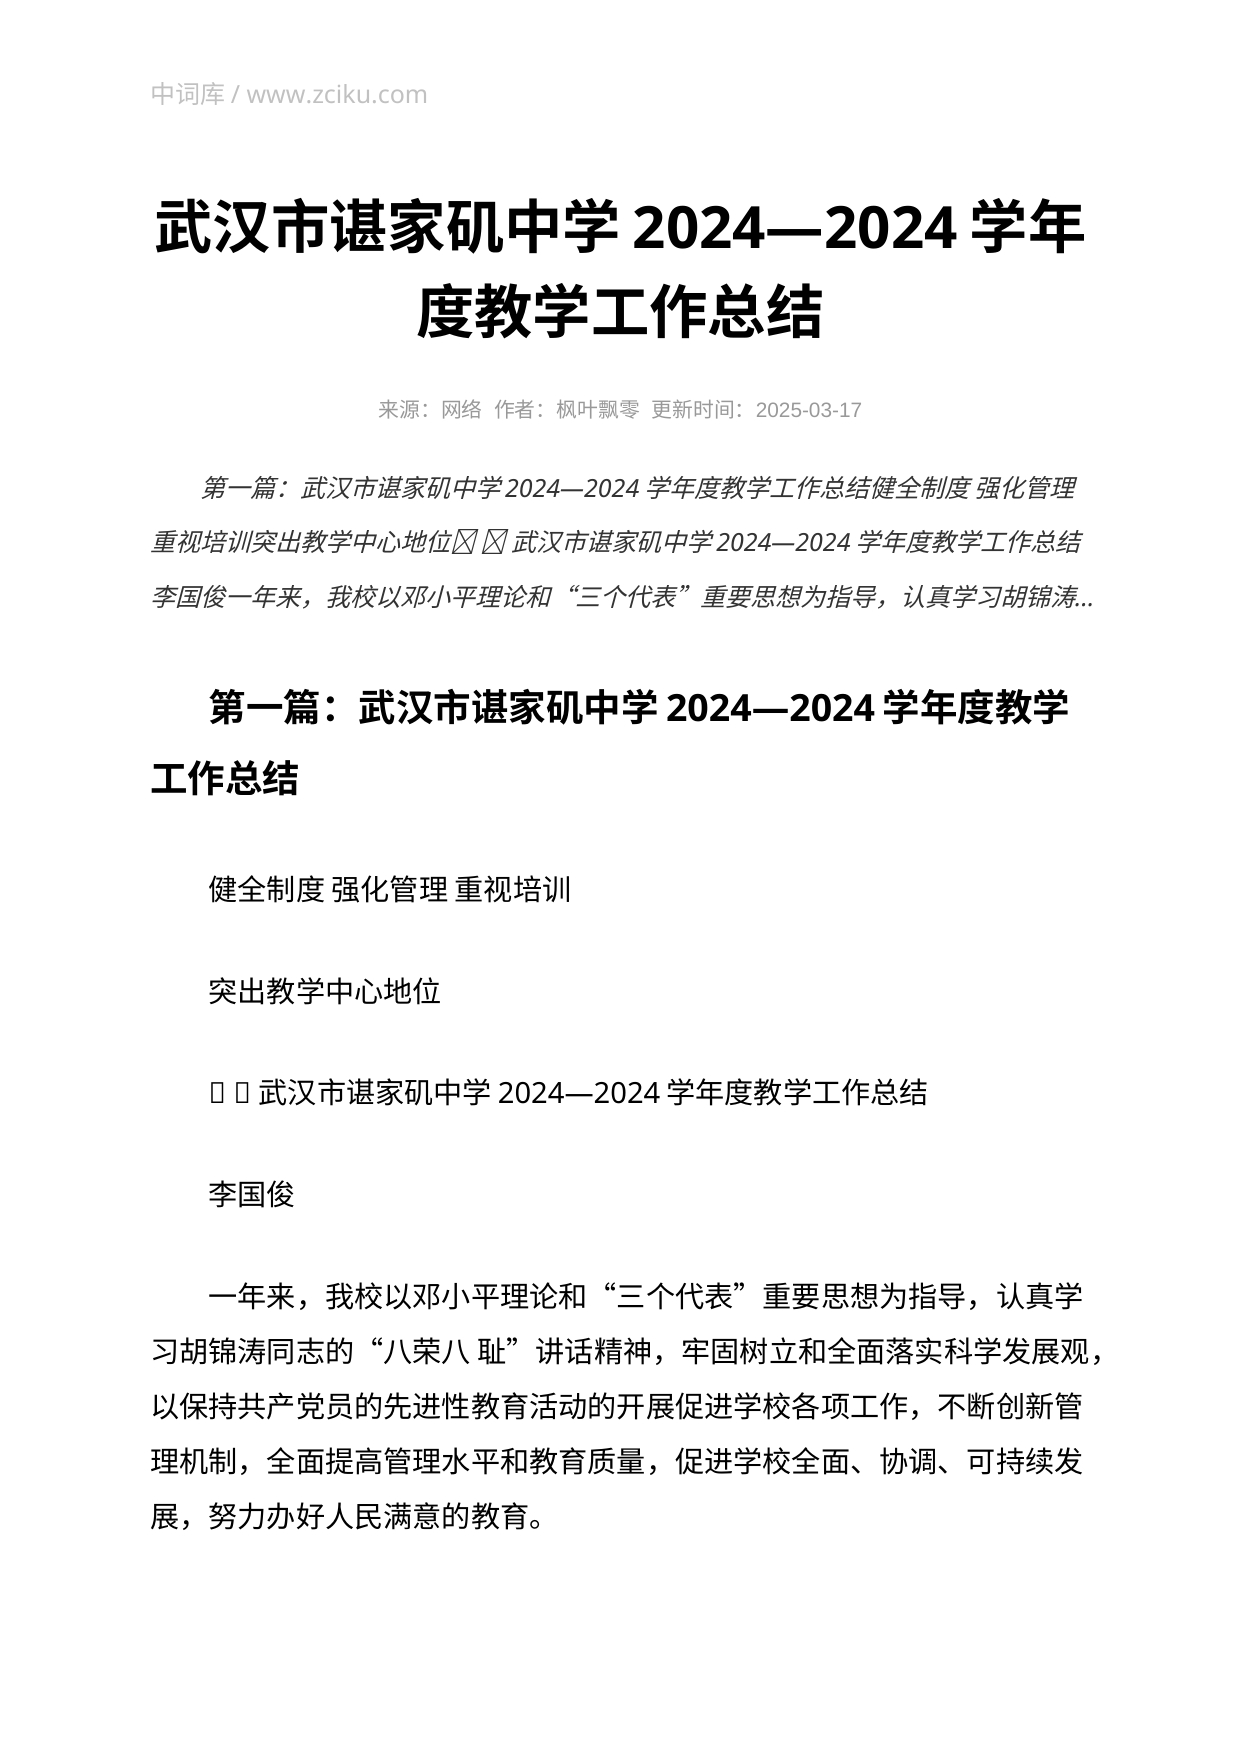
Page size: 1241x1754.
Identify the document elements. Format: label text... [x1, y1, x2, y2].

text 第一篇：武汉市谌家矶中学2024—2024学年度教学工作总结 [150, 678, 1090, 803]
text 来源：网络 作者：枫叶飘零 更新时间：2025-03-17 [150, 397, 1090, 421]
subtitle 武汉市谌家矶中学2024—2024学年度教学工作总结 [150, 181, 1090, 351]
text   武汉市谌家矶中学2024—2024学年度教学工作总结 [150, 1070, 1090, 1112]
text 突出教学中心地位 [150, 968, 1090, 1010]
text 一年来，我校以邓小平理论和“三个代表”重要思想为指导，认真学习胡锦涛同志的“八荣八 耻”讲话精神，牢固树立和全面落实科学发展观，以保持共产党员的先进性教育活动的开展促进学校各项工作，不断创新管理机制，全面提高管理水平和教育质量，促进学校全面、协调、可持续发展，努力办好人民满意的教育。 [150, 1274, 1090, 1536]
text 李国俊 [150, 1172, 1090, 1214]
text 第一篇：武汉市谌家矶中学2024—2024学年度教学工作总结健全制度 强化管理 重视培训突出教学中心地位  武汉市谌家矶中学2024—2024学年度教学工作总结李国俊一年来，我校以邓小平理论和“三个代表”重要思想为指导，认真学习胡锦涛... [150, 468, 1090, 613]
text 健全制度 强化管理 重视培训 [150, 866, 1090, 909]
